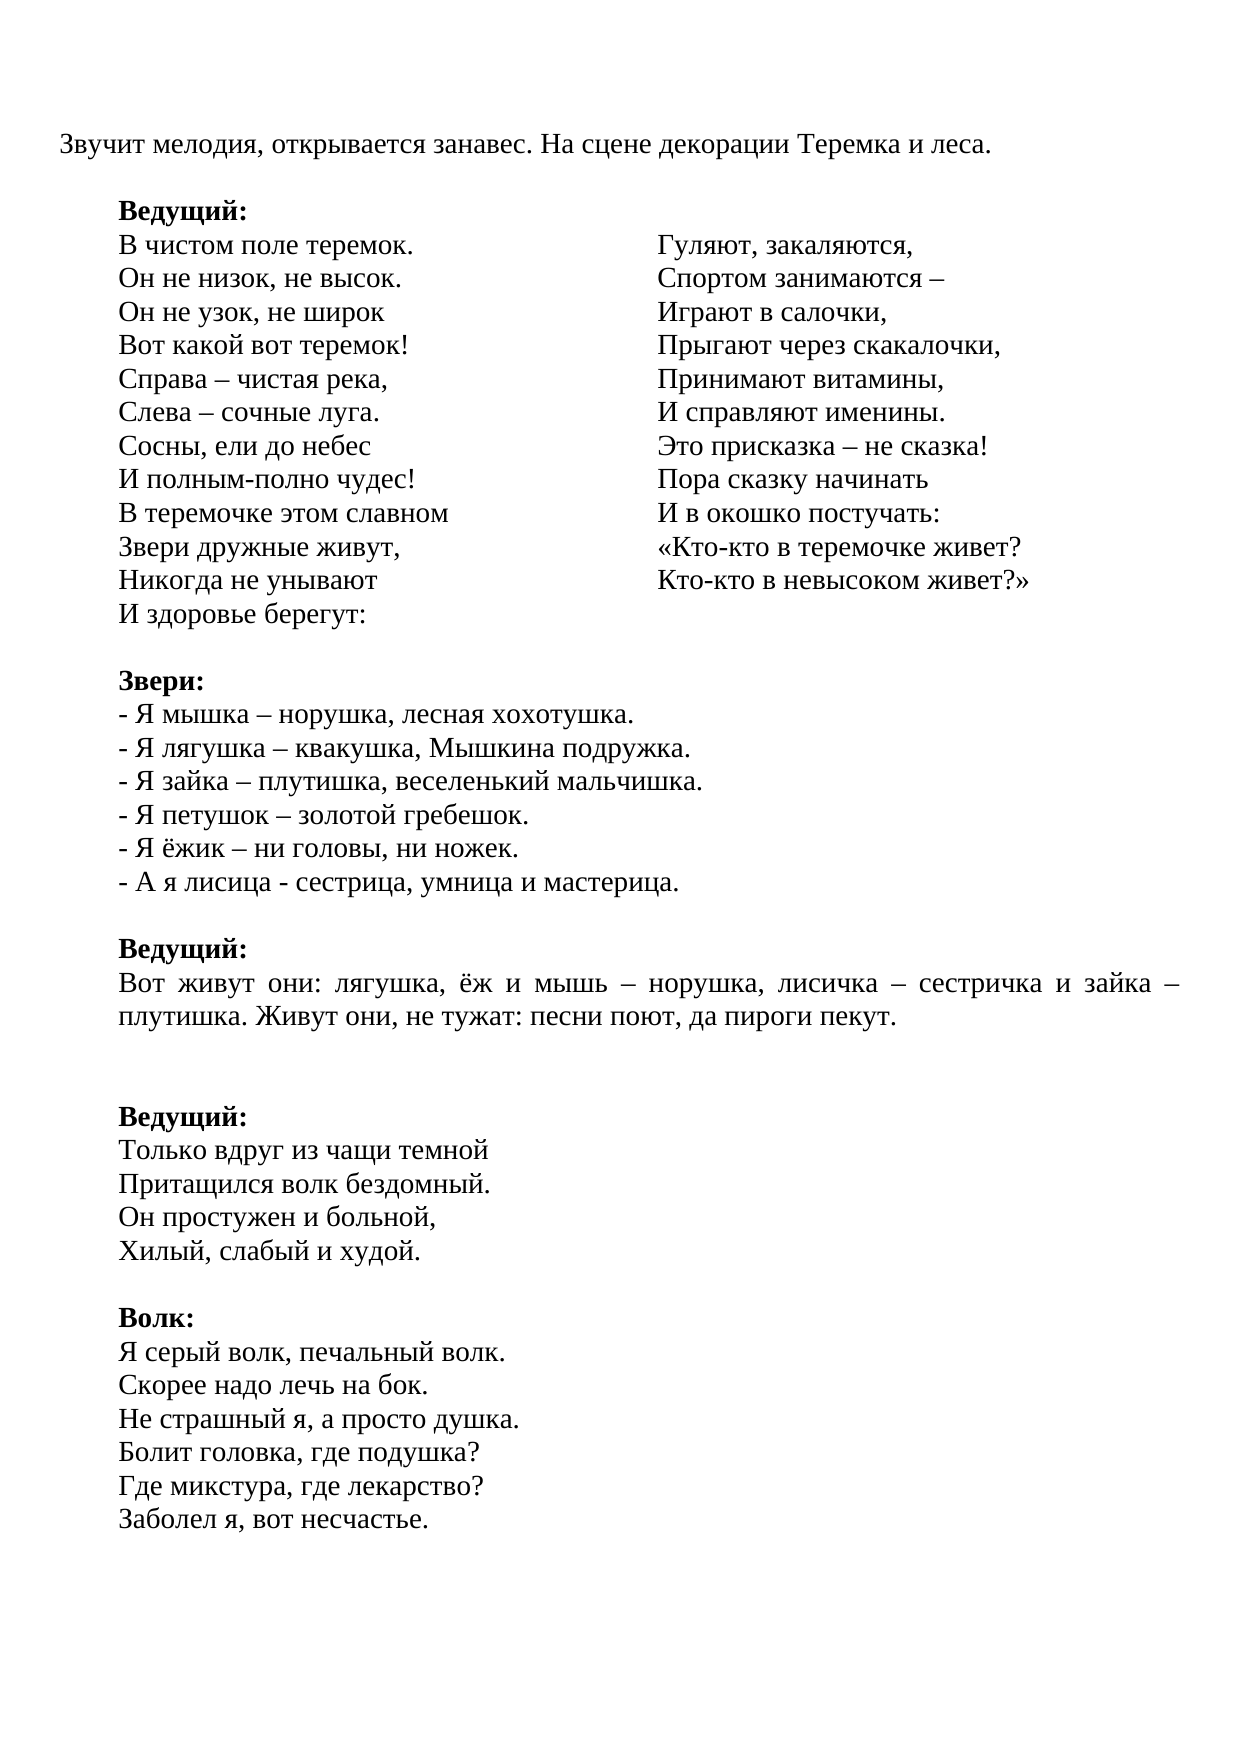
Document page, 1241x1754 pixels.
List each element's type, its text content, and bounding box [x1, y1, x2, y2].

text В чистом поле теремок. [118, 227, 583, 260]
text Он простужен и больной, [118, 1199, 1181, 1233]
text Заболел я, вот несчастье. [118, 1501, 1181, 1535]
text Скорее надо лечь на бок. [118, 1367, 1181, 1401]
text Слева – сочные луга. [118, 394, 583, 428]
text Он не узок, не широк [118, 294, 583, 327]
text Звери: [118, 663, 1181, 696]
text - Я лягушка – квакушка, Мышкина подружка. [118, 730, 1181, 763]
text И справляют именины. [657, 394, 1181, 428]
text Это присказка – не сказка! [657, 428, 1181, 462]
text В теремочке этом славном [118, 495, 583, 529]
text Не страшный я, а просто душка. [118, 1401, 1181, 1434]
text Только вдруг из чащи темной [118, 1132, 1181, 1166]
text - Я зайка – плутишка, веселенький мальчишка. [118, 763, 1181, 797]
text Я серый волк, печальный волк. [118, 1334, 1181, 1367]
text Ведущий: [118, 1099, 1181, 1132]
text Ведущий: [59, 193, 1181, 227]
text Он не низок, не высок. [118, 260, 583, 294]
text Звучит мелодия, открывается занавес. На сцене декорации Теремка и леса. [59, 126, 1181, 160]
text Где микстура, где лекарство? [118, 1468, 1181, 1501]
text Притащился волк бездомный. [118, 1166, 1181, 1199]
text - Я ёжик – ни головы, ни ножек. [118, 831, 1181, 864]
text Никогда не унывают [118, 562, 583, 596]
text И полным-полно чудес! [118, 462, 583, 495]
text Справа – чистая река, [118, 361, 583, 394]
text Принимают витамины, [657, 361, 1181, 394]
text Вот какой вот теремок! [118, 327, 583, 361]
text Вот живут они: лягушка, ёж и мышь – норушка, лисичка – сестричка и зайка – плутишка. Живут они, не тужат: песни поют, да пироги пекут. [118, 965, 1181, 1032]
text Пора сказку начинать [657, 462, 1181, 495]
text - Я мышка – норушка, лесная хохотушка. [118, 696, 1181, 730]
text Сосны, ели до небес [118, 428, 583, 462]
text Ведущий: [118, 931, 1181, 965]
text Кто-кто в невысоком живет?» [657, 562, 1181, 596]
text И здоровье берегут: [118, 596, 583, 629]
text Прыгают через скакалочки, [657, 327, 1181, 361]
text Играют в салочки, [657, 294, 1181, 327]
text - Я петушок – золотой гребешок. [118, 797, 1181, 831]
text И в окошко постучать: [657, 495, 1181, 529]
text Звери дружные живут, [118, 529, 583, 562]
text - А я лисица - сестрица, умница и мастерица. [118, 864, 1181, 898]
text Волк: [118, 1300, 1181, 1334]
text «Кто-кто в теремочке живет? [657, 529, 1181, 562]
text Гуляют, закаляются, [657, 227, 1181, 260]
text Спортом занимаются – [657, 260, 1181, 294]
text Хилый, слабый и худой. [118, 1233, 1181, 1267]
text Болит головка, где подушка? [118, 1434, 1181, 1468]
